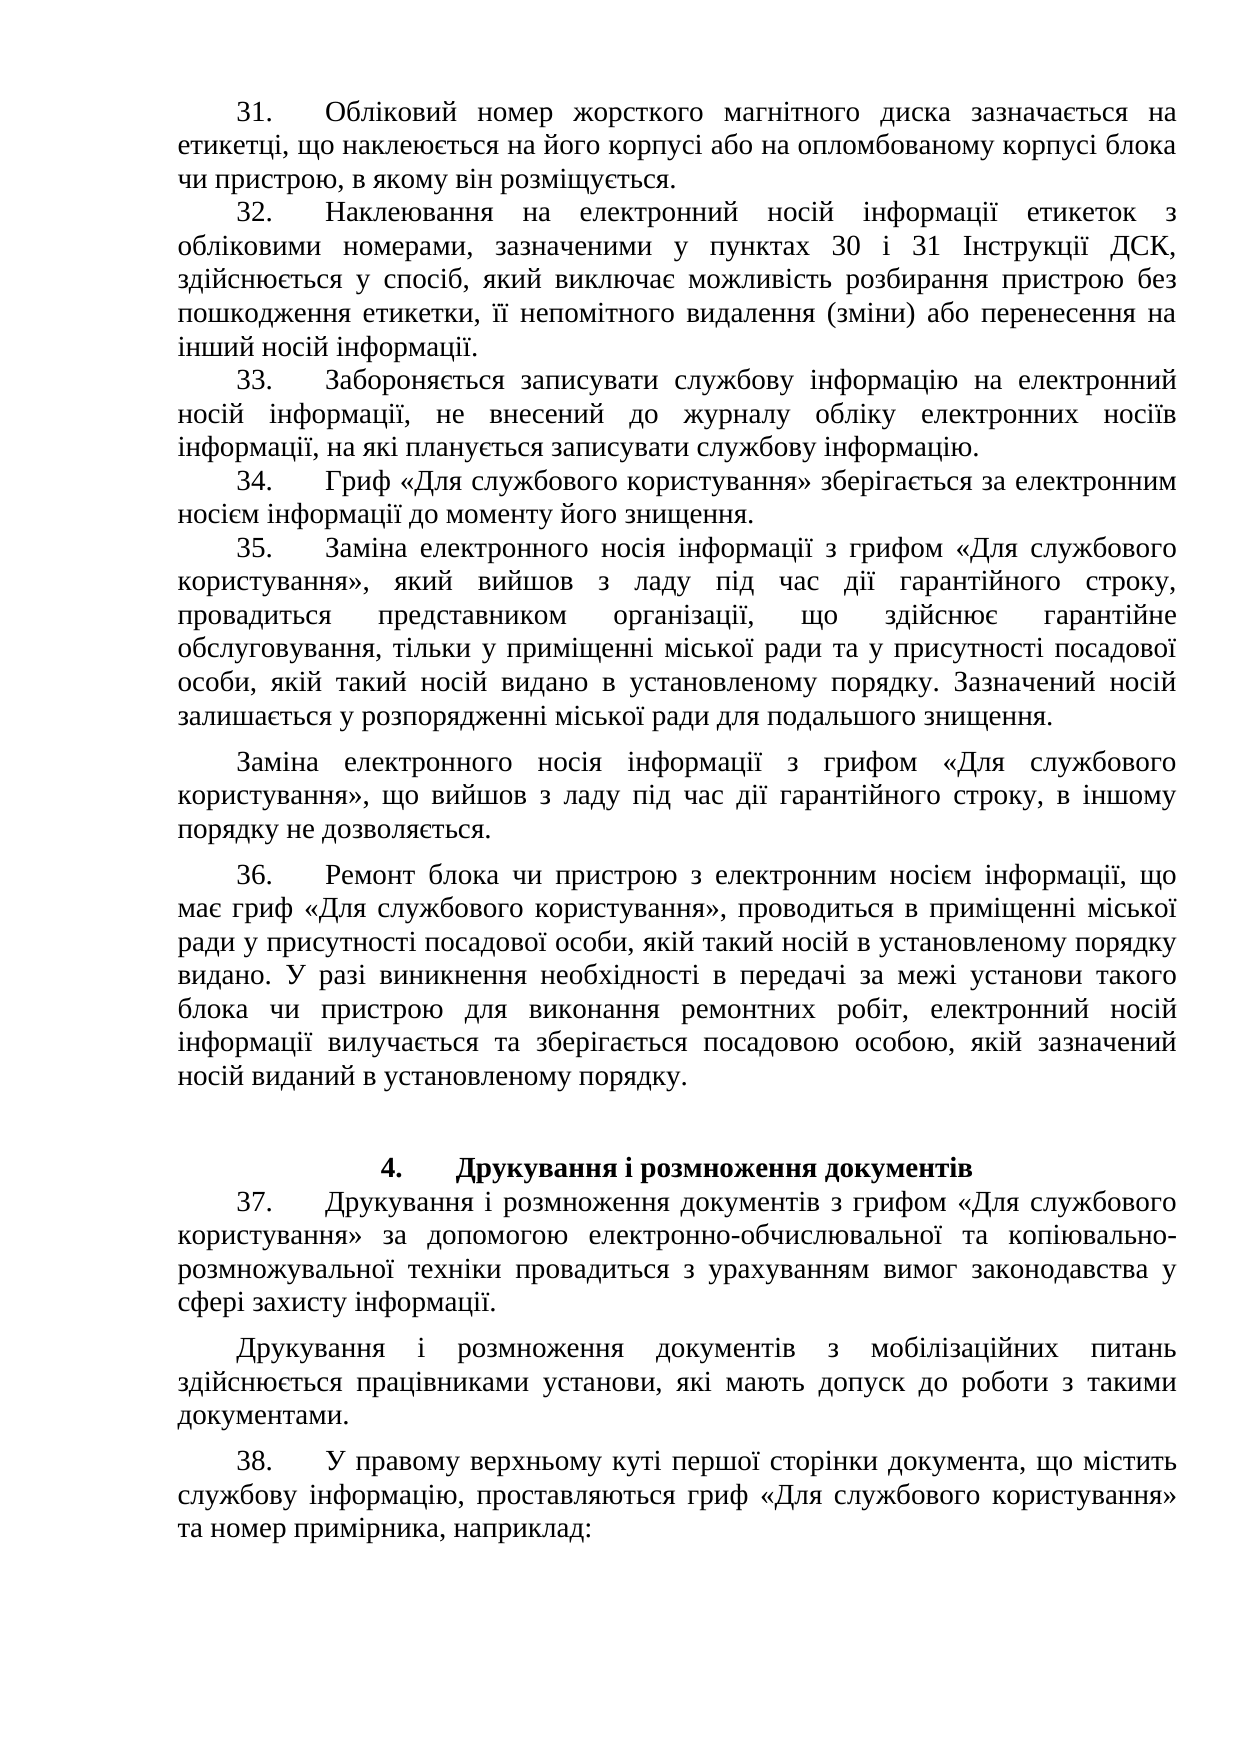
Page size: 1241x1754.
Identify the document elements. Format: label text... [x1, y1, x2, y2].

list Наклеювання на електронний носій інформації етикеток з обліковими номерами, зазначеними у пунктах 30 і 31 Інструкції ДСК, здійснюється у спосіб, який виключає можливість розбирання пристрою без пошкодження етикетки, її непомітного видалення (зміни) або перенесення на інший носій інформації. [177, 194, 1178, 362]
list Друкування і розмноження документів [176, 1150, 1178, 1184]
list Ремонт блока чи пристрою з електронним носієм інформації, що має гриф «Для службового користування», проводиться в приміщенні міської ради у присутності посадової особи, якій такий носій в установленому порядку видано. У разі виникнення необхідності в передачі за межі установи такого блока чи пристрою для виконання ремонтних робіт, електронний носій інформації вилучається та зберігається посадовою особою, якій зазначений носій виданий в установленому порядку. [177, 857, 1178, 1092]
list Заміна електронного носія інформації з грифом «Для службового користування», який вийшов з ладу під час дії гарантійного строку, провадиться представником організації, що здійснює гарантійне обслуговування, тільки у приміщенні міської ради та у присутності посадової особи, якій такий носій видано в установленому порядку. Зазначений носій залишається у розпорядженні міської ради для подальшого знищення. [177, 530, 1178, 731]
list У правому верхньому куті першої сторінки документа, що містить службову інформацію, проставляються гриф «Для службового користування» та номер примірника, наприклад: [177, 1443, 1178, 1544]
list Друкування і розмноження документів з грифом «Для службового користування» за допомогою електронно-обчислювальної та копіювально-розмножувальної техніки провадиться з урахуванням вимог законодавства у сфері захисту інформації. [177, 1184, 1178, 1318]
text Заміна електронного носія інформації з грифом «Для службового користування», що вийшов з ладу під час дії гарантійного строку, в іншому порядку не дозволяється. [177, 744, 1178, 844]
list Гриф «Для службового користування» зберігається за електронним носієм інформації до моменту його знищення. [177, 463, 1178, 530]
text Друкування і розмноження документів з мобілізаційних питань здійснюється працівниками установи, які мають допуск до роботи з такими документами. [177, 1330, 1178, 1431]
list Забороняється записувати службову інформацію на електронний носій інформації, не внесений до журналу обліку електронних носіїв інформації, на які планується записувати службову інформацію. [177, 362, 1178, 463]
list Обліковий номер жорсткого магнітного диска зазначається на етикетці, що наклеюється на його корпусі або на опломбованому корпусі блока чи пристрою, в якому він розміщується. [177, 94, 1178, 194]
